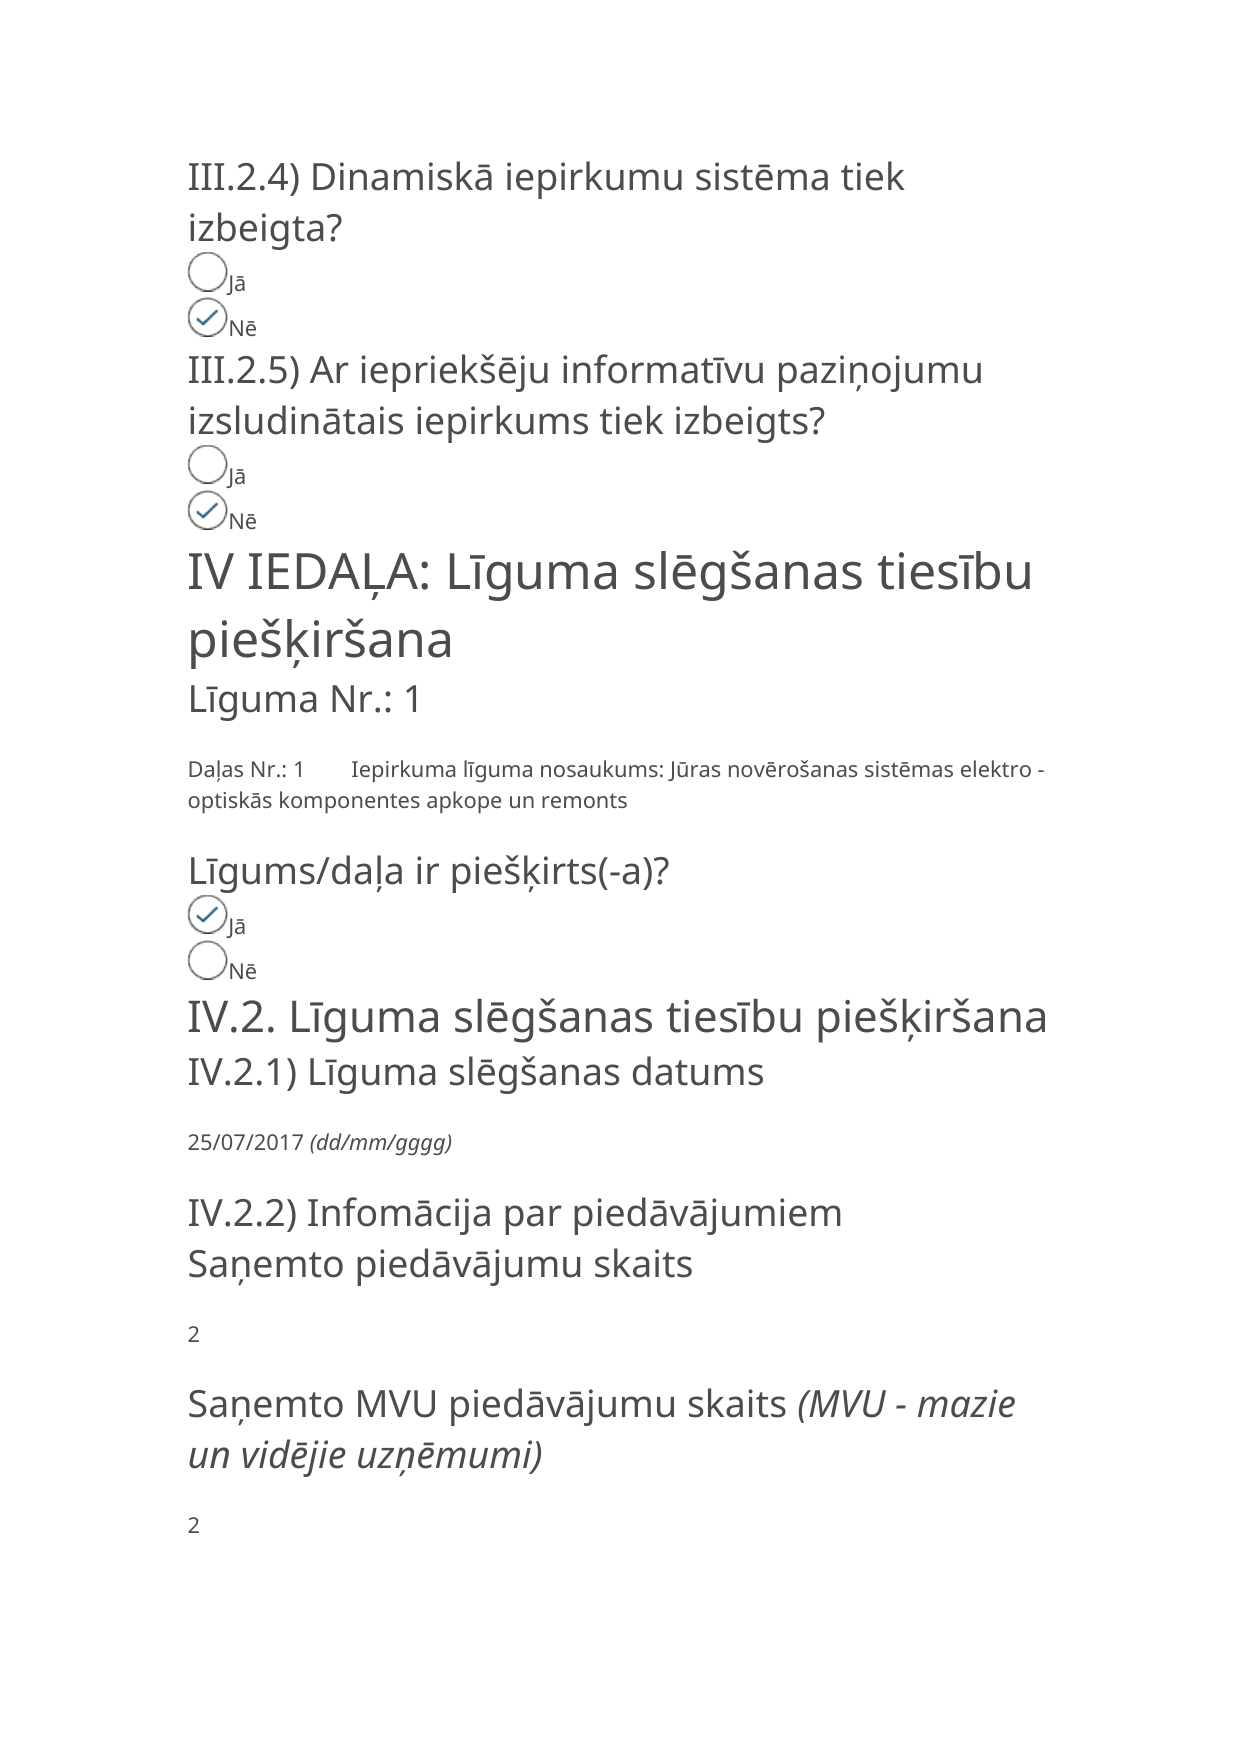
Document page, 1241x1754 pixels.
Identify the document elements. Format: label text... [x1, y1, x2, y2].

text IV IEDAĻA: Līguma slēgšanas tiesību piešķiršana [187, 536, 1053, 672]
picture [187, 895, 229, 934]
text Saņemto piedāvājumu skaits [187, 1237, 1053, 1288]
picture [187, 297, 229, 337]
text III.2.4) Dinamiskā iepirkumu sistēma tiek izbeigta? [187, 150, 1053, 252]
picture [187, 252, 229, 292]
text Nē [187, 490, 1053, 536]
text IV.2.2) Infomācija par piedāvājumiem [187, 1186, 1053, 1237]
text Līgums/daļa ir piešķirts(-a)? [187, 844, 1053, 895]
picture [187, 490, 229, 530]
text 2 [187, 1509, 1053, 1540]
text Jā [187, 445, 1053, 490]
picture [187, 940, 229, 980]
text IV.2.1) Līguma slēgšanas datums [187, 1045, 1053, 1096]
text Saņemto MVU piedāvājumu skaits (MVU - mazie un vidējie uzņēmumi) [187, 1378, 1053, 1480]
text Jā [187, 895, 1053, 940]
picture [187, 445, 229, 484]
text Daļas Nr.: 1 Iepirkuma līguma nosaukums: Jūras novērošanas sistēmas elektro - optiskās komponentes apkope un remonts [187, 752, 1053, 815]
text Nē [187, 297, 1053, 343]
text Nē [187, 940, 1053, 986]
text III.2.5) Ar iepriekšēju informatīvu paziņojumu izsludinātais iepirkums tiek izbeigts? [187, 343, 1053, 445]
text Līguma Nr.: 1 [187, 672, 1053, 723]
text 2 [187, 1317, 1053, 1348]
text Jā [187, 252, 1053, 297]
text 25/07/2017 (dd/mm/gggg) [187, 1126, 1053, 1157]
text IV.2. Līguma slēgšanas tiesību piešķiršana [187, 986, 1053, 1045]
